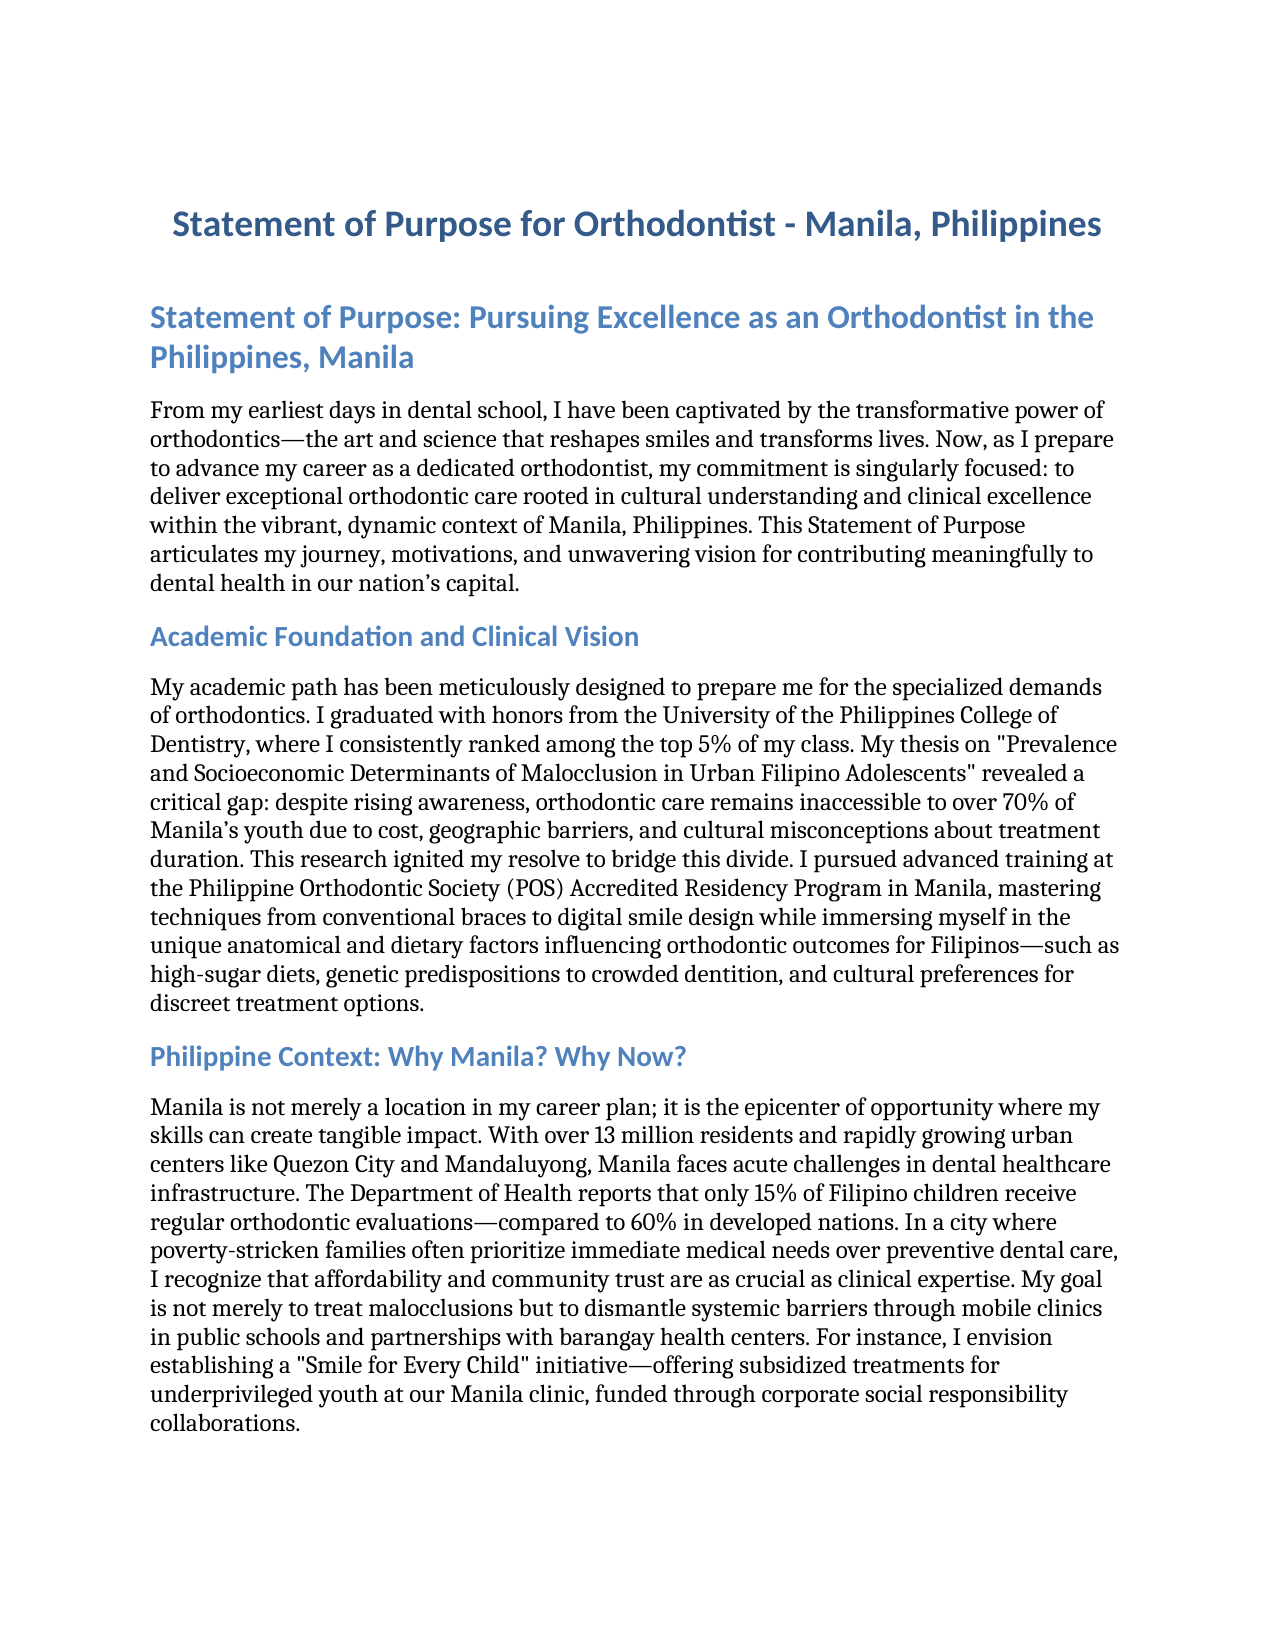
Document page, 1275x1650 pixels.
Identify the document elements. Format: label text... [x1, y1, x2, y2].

text Manila is not merely a location in my career plan; it is the epicenter of opportunity where my skills can create tangible impact. With over 13 million residents and rapidly growing urban centers like Quezon City and Mandaluyong, Manila faces acute challenges in dental healthcare infrastructure. The Department of Health reports that only 15% of Filipino children receive regular orthodontic evaluations—compared to 60% in developed nations. In a city where poverty-stricken families often prioritize immediate medical needs over preventive dental care, I recognize that affordability and community trust are as crucial as clinical expertise. My goal is not merely to treat malocclusions but to dismantle systemic barriers through mobile clinics in public schools and partnerships with barangay health centers. For instance, I envision establishing a "Smile for Every Child" initiative—offering subsidized treatments for underprivileged youth at our Manila clinic, funded through corporate social responsibility collaborations. [150, 1093, 1125, 1438]
title Statement of Purpose for Orthodontist - Manila, Philippines [150, 200, 1125, 246]
subtitle Philippine Context: Why Manila? Why Now? [150, 1038, 1125, 1074]
text From my earliest days in dental school, I have been captivated by the transformative power of orthodontics—the art and science that reshapes smiles and transforms lives. Now, as I prepare to advance my career as a dedicated orthodontist, my commitment is singularly focused: to deliver exceptional orthodontic care rooted in cultural understanding and clinical excellence within the vibrant, dynamic context of Manila, Philippines. This Statement of Purpose articulates my journey, motivations, and unwavering vision for contributing meaningfully to dental health in our nation’s capital. [150, 396, 1125, 597]
text My academic path has been meticulously designed to prepare me for the specialized demands of orthodontics. I graduated with honors from the University of the Philippines College of Dentistry, where I consistently ranked among the top 5% of my class. My thesis on "Prevalence and Socioeconomic Determinants of Malocclusion in Urban Filipino Adolescents" revealed a critical gap: despite rising awareness, orthodontic care remains inaccessible to over 70% of Manila’s youth due to cost, geographic barriers, and cultural misconceptions about treatment duration. This research ignited my resolve to bridge this divide. I pursued advanced training at the Philippine Orthodontic Society (POS) Accredited Residency Program in Manila, mastering techniques from conventional braces to digital smile design while immersing myself in the unique anatomical and dietary factors influencing orthodontic outcomes for Filipinos—such as high-sugar diets, genetic predispositions to crowded dentition, and cultural preferences for discreet treatment options. [150, 672, 1125, 1017]
subtitle Academic Foundation and Clinical Vision [150, 618, 1125, 654]
subtitle Statement of Purpose: Pursuing Excellence as an Orthodontist in the Philippines, Manila [150, 296, 1125, 377]
